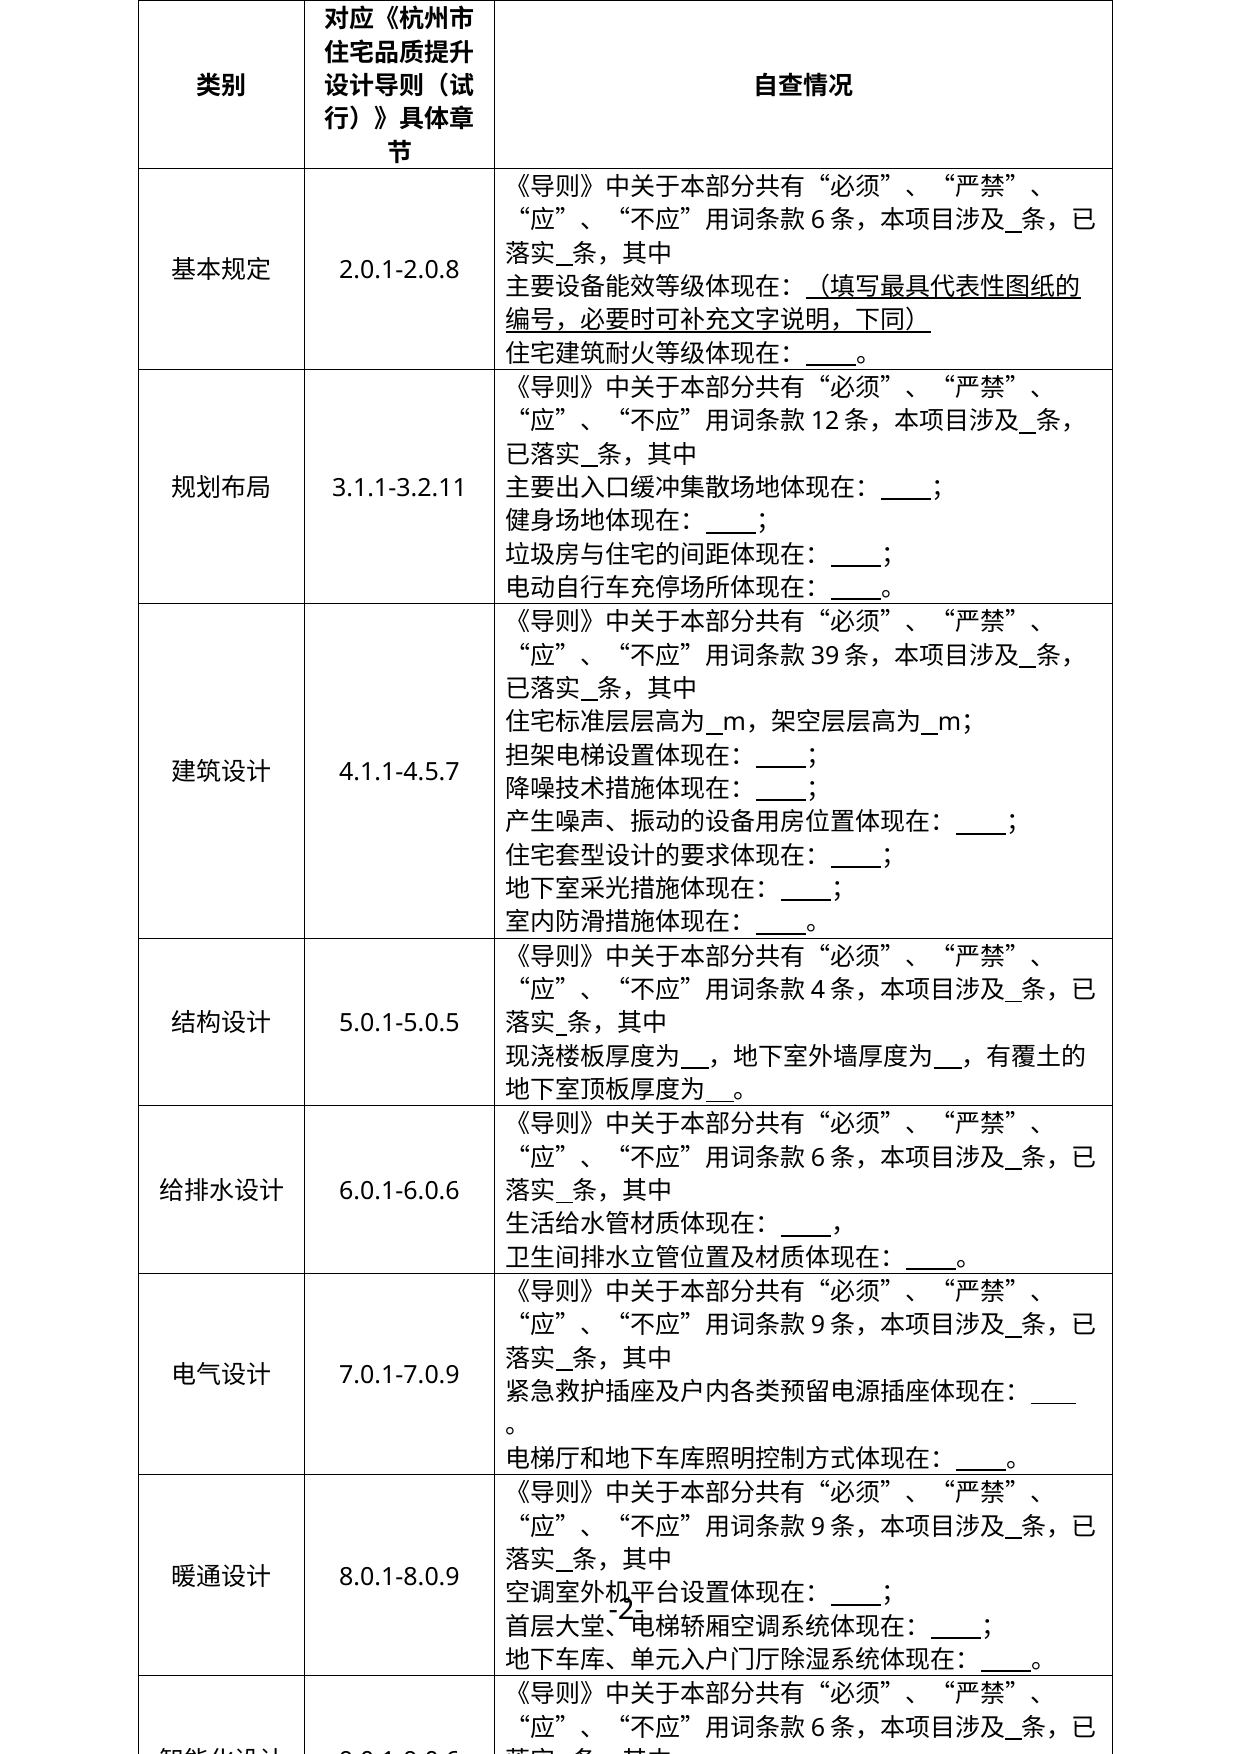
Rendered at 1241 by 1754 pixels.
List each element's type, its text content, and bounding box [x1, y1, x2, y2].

table_cell 建筑设计 [139, 604, 304, 937]
table_header 对应《杭州市住宅品质提升设计导则（试行）》具体章节 [305, 1, 494, 168]
table_header 自查情况 [495, 1, 1112, 168]
table_cell 暖通设计 [139, 1475, 304, 1675]
table_cell 智能化设计 [139, 1676, 304, 1754]
table_cell 《导则》中关于本部分共有“必须”、“严禁”、“应”、“不应”用词条款39条，本项目涉及 条，已落实 条，其中 住宅标准层层高为 m，架空层层高为 m； 担架电梯设置体现在： ； 降噪技术措施体现在： ； 产生噪声、振动的设备用房位置体现在： ； 住宅套型设计的要求体现在： ； 地下室采光措施体现在： ； 室内防滑措施体现在： 。 [495, 604, 1112, 937]
table_cell 3.1.1-3.2.11 [305, 370, 494, 603]
table_cell 7.0.1-7.0.9 [305, 1274, 494, 1474]
table_cell 《导则》中关于本部分共有“必须”、“严禁”、“应”、“不应”用词条款9条，本项目涉及 条，已落实 条，其中 空调室外机平台设置体现在： ； 首层大堂、电梯轿厢空调系统体现在： ； 地下车库、单元入户门厅除湿系统体现在： 。 [495, 1475, 1112, 1675]
table_cell 5.0.1-5.0.5 [305, 939, 494, 1105]
table_cell 《导则》中关于本部分共有“必须”、“严禁”、“应”、“不应”用词条款6条，本项目涉及 条，已落实 条，其中 主要设备能效等级体现在：（填写最具代表性图纸的编号，必要时可补充文字说明，下同） 住宅建筑耐火等级体现在： 。 [495, 169, 1112, 369]
table_cell 2.0.1-2.0.8 [305, 169, 494, 369]
table_cell 结构设计 [139, 939, 304, 1105]
table_cell 《导则》中关于本部分共有“必须”、“严禁”、“应”、“不应”用词条款6条，本项目涉及 条，已落实 条，其中 高空抛物视频监控设施体现在： ； 燃气泄露探测器设置体现在： 。 [495, 1676, 1112, 1754]
table_cell 《导则》中关于本部分共有“必须”、“严禁”、“应”、“不应”用词条款9条，本项目涉及 条，已落实 条，其中 紧急救护插座及户内各类预留电源插座体现在： 。 电梯厅和地下车库照明控制方式体现在： 。 [495, 1274, 1112, 1474]
table_header 类别 [139, 1, 304, 168]
table_cell 《导则》中关于本部分共有“必须”、“严禁”、“应”、“不应”用词条款12条，本项目涉及 条，已落实 条，其中 主要出入口缓冲集散场地体现在： ； 健身场地体现在： ； 垃圾房与住宅的间距体现在： ； 电动自行车充停场所体现在： 。 [495, 370, 1112, 603]
table_cell 规划布局 [139, 370, 304, 603]
table_cell 4.1.1-4.5.7 [305, 604, 494, 937]
table_cell 6.0.1-6.0.6 [305, 1106, 494, 1273]
table_cell 《导则》中关于本部分共有“必须”、“严禁”、“应”、“不应”用词条款6条，本项目涉及 条，已落实 条，其中 生活给水管材质体现在： ， 卫生间排水立管位置及材质体现在： 。 [495, 1106, 1112, 1273]
table_cell 9.0.1-9.0.6 [305, 1676, 494, 1754]
table_cell 《导则》中关于本部分共有“必须”、“严禁”、“应”、“不应”用词条款4条，本项目涉及 条，已落实 条，其中 现浇楼板厚度为 ，地下室外墙厚度为 ，有覆土的地下室顶板厚度为 。 [495, 939, 1112, 1105]
table_cell 8.0.1-8.0.9 [305, 1475, 494, 1675]
table_cell 基本规定 [139, 169, 304, 369]
table_cell 给排水设计 [139, 1106, 304, 1273]
table_cell 电气设计 [139, 1274, 304, 1474]
